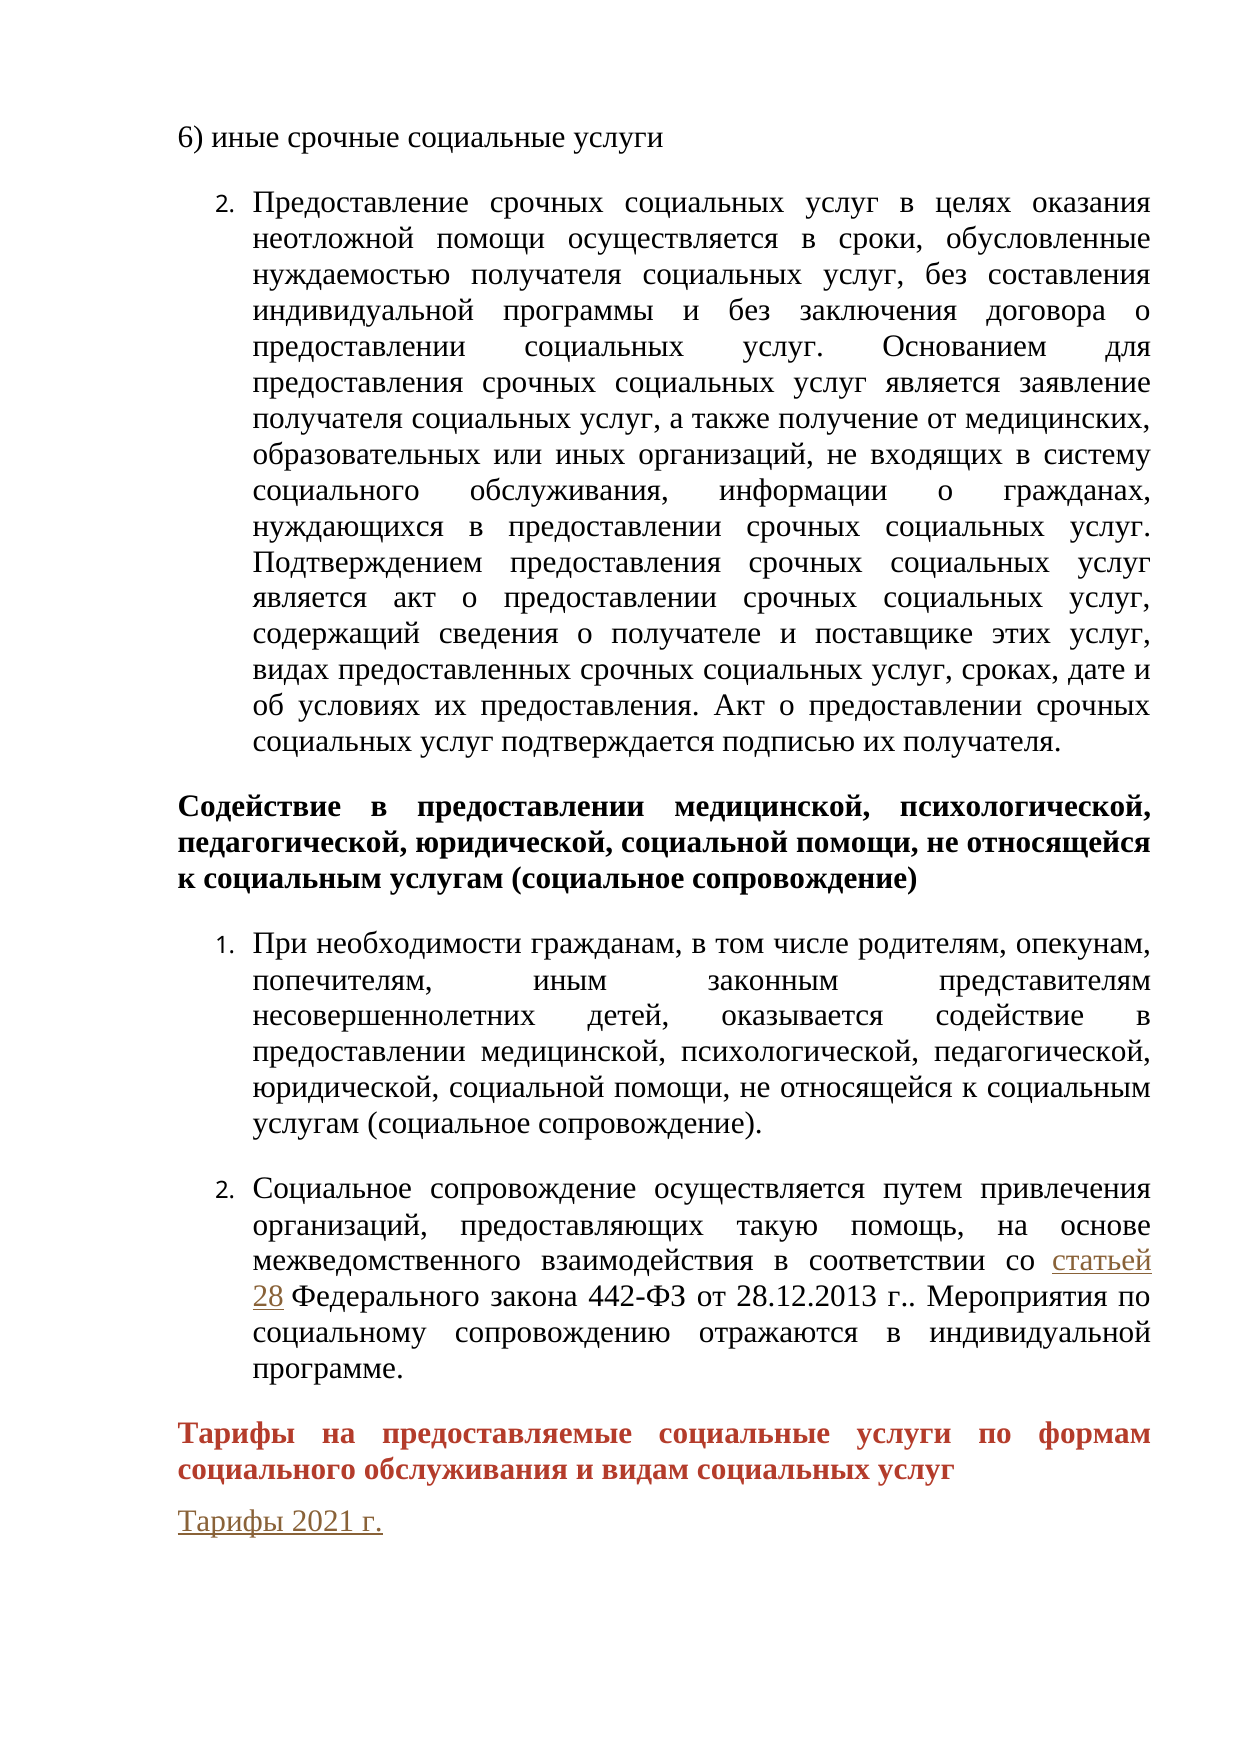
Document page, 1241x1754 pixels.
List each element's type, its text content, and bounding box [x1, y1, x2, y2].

list Предоставление срочных социальных услуг в целях оказания неотложной помощи осуществляется в сроки, обусловленные нуждаемостью получателя социальных услуг, без составления индивидуальной программы и без заключения договора о предоставлении социальных услуг. Основанием для предоставления срочных социальных услуг является заявление получателя социальных услуг, а также получение от медицинских, образовательных или иных организаций, не входящих в систему социального обслуживания, информации о гражданах, нуждающихся в предоставлении срочных социальных услуг. Подтверждением предоставления срочных социальных услуг является акт о предоставлении срочных социальных услуг, содержащий сведения о получателе и поставщике этих услуг, видах предоставленных срочных социальных услуг, сроках, дате и об условиях их предоставления. Акт о предоставлении срочных социальных услуг подтверждается подписью их получателя. [215, 183, 1152, 758]
list Социальное сопровождение осуществляется путем привлечения организаций, предоставляющих такую помощь, на основе межведомственного взаимодействия в соответствии со статьей 28 Федерального закона 442-ФЗ от 28.12.2013 г.. Мероприятия по социальному сопровождению отражаются в индивидуальной программе. [215, 1169, 1152, 1385]
text Содействие в предоставлении медицинской, психологической, педагогической, юридической, социальной помощи, не относящейся к социальным услугам (социальное сопровождение) [177, 788, 1152, 895]
text 6) иные срочные социальные услуги [177, 118, 1152, 154]
subtitle Тарифы на предоставляемые социальные услуги по формам социального обслуживания и видам социальных услуг [177, 1414, 1152, 1486]
text Тарифы 2021 г. [177, 1502, 1152, 1538]
list При необходимости гражданам, в том числе родителям, опекунам, попечителям, иным законным представителям несовершеннолетних детей, оказывается содействие в предоставлении медицинской, психологической, педагогической, юридической, социальной помощи, не относящейся к социальным услугам (социальное сопровождение). [215, 924, 1152, 1140]
